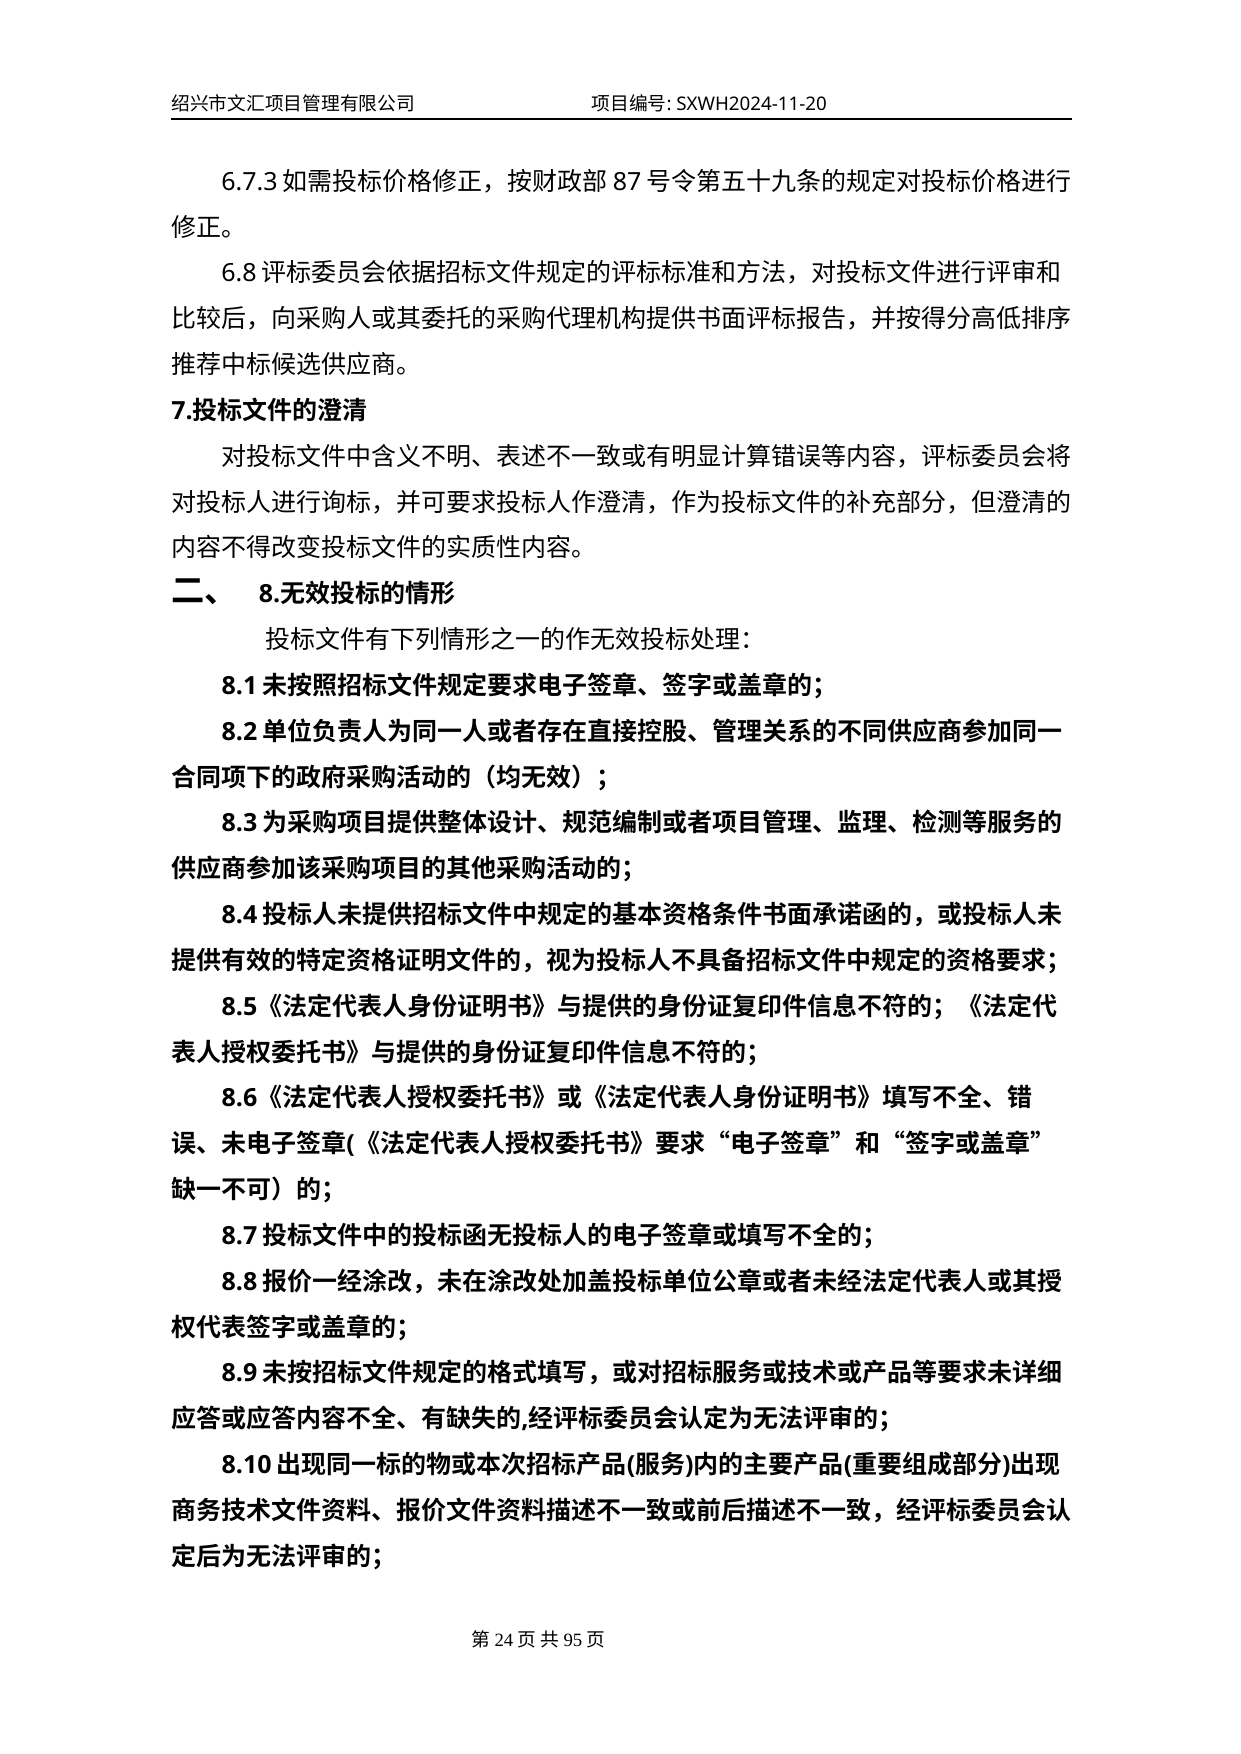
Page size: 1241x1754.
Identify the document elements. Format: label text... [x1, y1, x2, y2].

text 6.7.3如需投标价格修正，按财政部87号令第五十九条的规定对投标价格进行修正。 [171, 153, 1072, 245]
text 8.2单位负责人为同一人或者存在直接控股、管理关系的不同供应商参加同一合同项下的政府采购活动的（均无效）； [171, 703, 1072, 795]
list 对投标文件中含义不明、表述不一致或有明显计算错误等内容，评标委员会将对投标人进行询标，并可要求投标人作澄清，作为投标文件的补充部分，但澄清的内容不得改变投标文件的实质性内容。 [171, 428, 1072, 566]
text 8.无效投标的情形 [171, 566, 1072, 612]
text 8.6《法定代表人授权委托书》或《法定代表人身份证明书》填写不全、错误、未电子签章(《法定代表人授权委托书》要求“电子签章”和“签字或盖章”缺一不可）的； [171, 1070, 1072, 1208]
text 投标文件有下列情形之一的作无效投标处理： [215, 612, 1072, 658]
text 8.1未按照招标文件规定要求电子签章、签字或盖章的； [171, 658, 1072, 703]
text 8.9未按招标文件规定的格式填写，或对招标服务或技术或产品等要求未详细应答或应答内容不全、有缺失的,经评标委员会认定为无法评审的； [171, 1345, 1072, 1437]
text 8.8报价一经涂改，未在涂改处加盖投标单位公章或者未经法定代表人或其授权代表签字或盖章的； [171, 1253, 1072, 1345]
text 6.8评标委员会依据招标文件规定的评标标准和方法，对投标文件进行评审和比较后，向采购人或其委托的采购代理机构提供书面评标报告，并按得分高低排序推荐中标候选供应商。 [171, 245, 1072, 383]
text 8.3为采购项目提供整体设计、规范编制或者项目管理、监理、检测等服务的供应商参加该采购项目的其他采购活动的； [171, 795, 1072, 887]
list 7.投标文件的澄清 [171, 383, 1072, 428]
text 8.7投标文件中的投标函无投标人的电子签章或填写不全的； [171, 1208, 1072, 1253]
text 8.5《法定代表人身份证明书》与提供的身份证复印件信息不符的；《法定代表人授权委托书》与提供的身份证复印件信息不符的； [171, 978, 1072, 1070]
text 8.4投标人未提供招标文件中规定的基本资格条件书面承诺函的，或投标人未提供有效的特定资格证明文件的，视为投标人不具备招标文件中规定的资格要求； [171, 887, 1072, 978]
text 8.10出现同一标的物或本次招标产品(服务)内的主要产品(重要组成部分)出现商务技术文件资料、报价文件资料描述不一致或前后描述不一致，经评标委员会认定后为无法评审的； [171, 1437, 1072, 1574]
